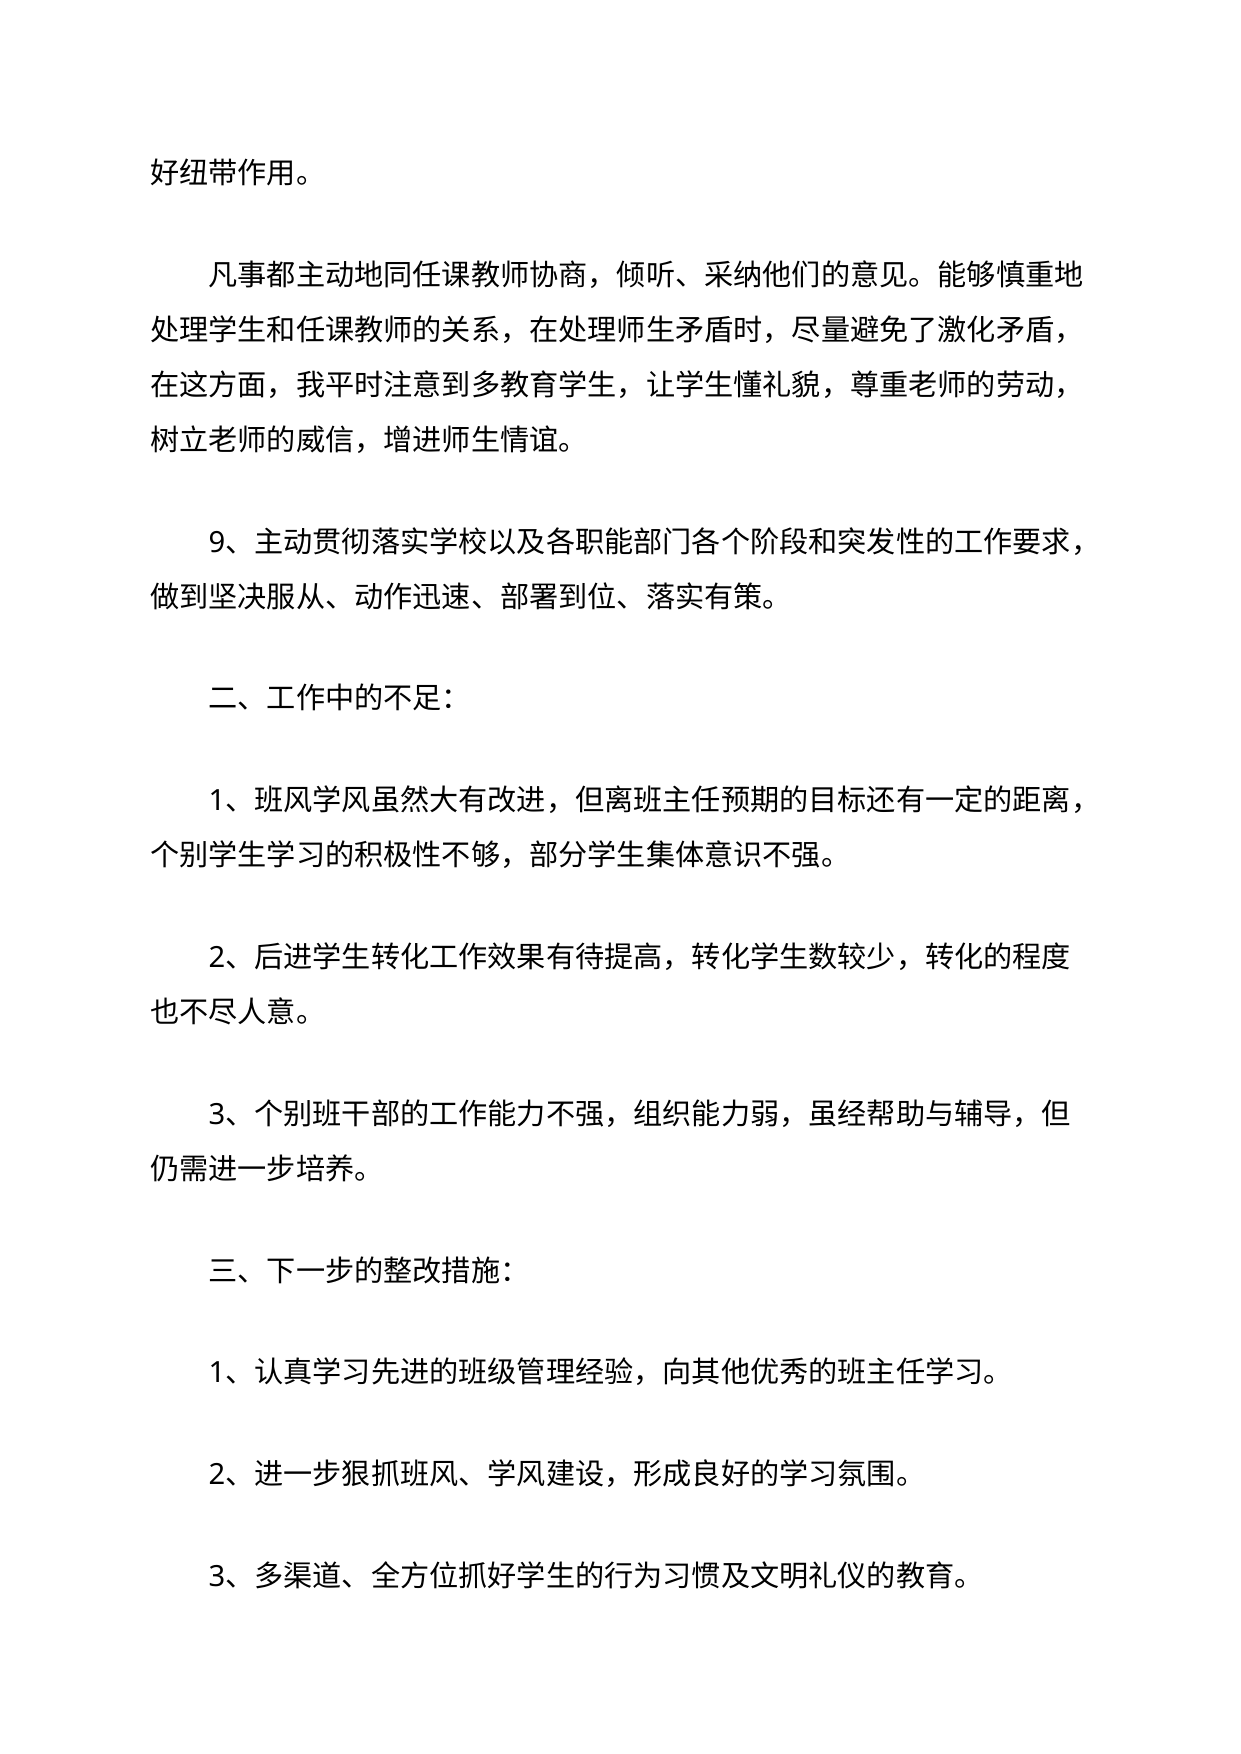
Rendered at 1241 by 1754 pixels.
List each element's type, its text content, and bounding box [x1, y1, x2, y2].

text 9、主动贯彻落实学校以及各职能部门各个阶段和突发性的工作要求，做到坚决服从、动作迅速、部署到位、落实有策。 [150, 518, 1090, 616]
text 2、进一步狠抓班风、学风建设，形成良好的学习氛围。 [150, 1451, 1090, 1493]
text 三、下一步的整改措施： [150, 1247, 1090, 1289]
text 2、后进学生转化工作效果有待提高，转化学生数较少，转化的程度也不尽人意。 [150, 933, 1090, 1031]
text 1、班风学风虽然大有改进，但离班主任预期的目标还有一定的距离，个别学生学习的积极性不够，部分学生集体意识不强。 [150, 777, 1090, 874]
text 3、个别班干部的工作能力不强，组织能力弱，虽经帮助与辅导，但仍需进一步培养。 [150, 1090, 1090, 1188]
text 凡事都主动地同任课教师协商，倾听、采纳他们的意见。能够慎重地处理学生和任课教师的关系，在处理师生矛盾时，尽量避免了激化矛盾，在这方面，我平时注意到多教育学生，让学生懂礼貌，尊重老师的劳动，树立老师的威信，增进师生情谊。 [150, 252, 1090, 459]
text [150, 150, 1090, 192]
text 3、多渠道、全方位抓好学生的行为习惯及文明礼仪的教育。 [150, 1553, 1090, 1595]
text 二、工作中的不足： [150, 675, 1090, 717]
text 1、认真学习先进的班级管理经验，向其他优秀的班主任学习。 [150, 1349, 1090, 1391]
